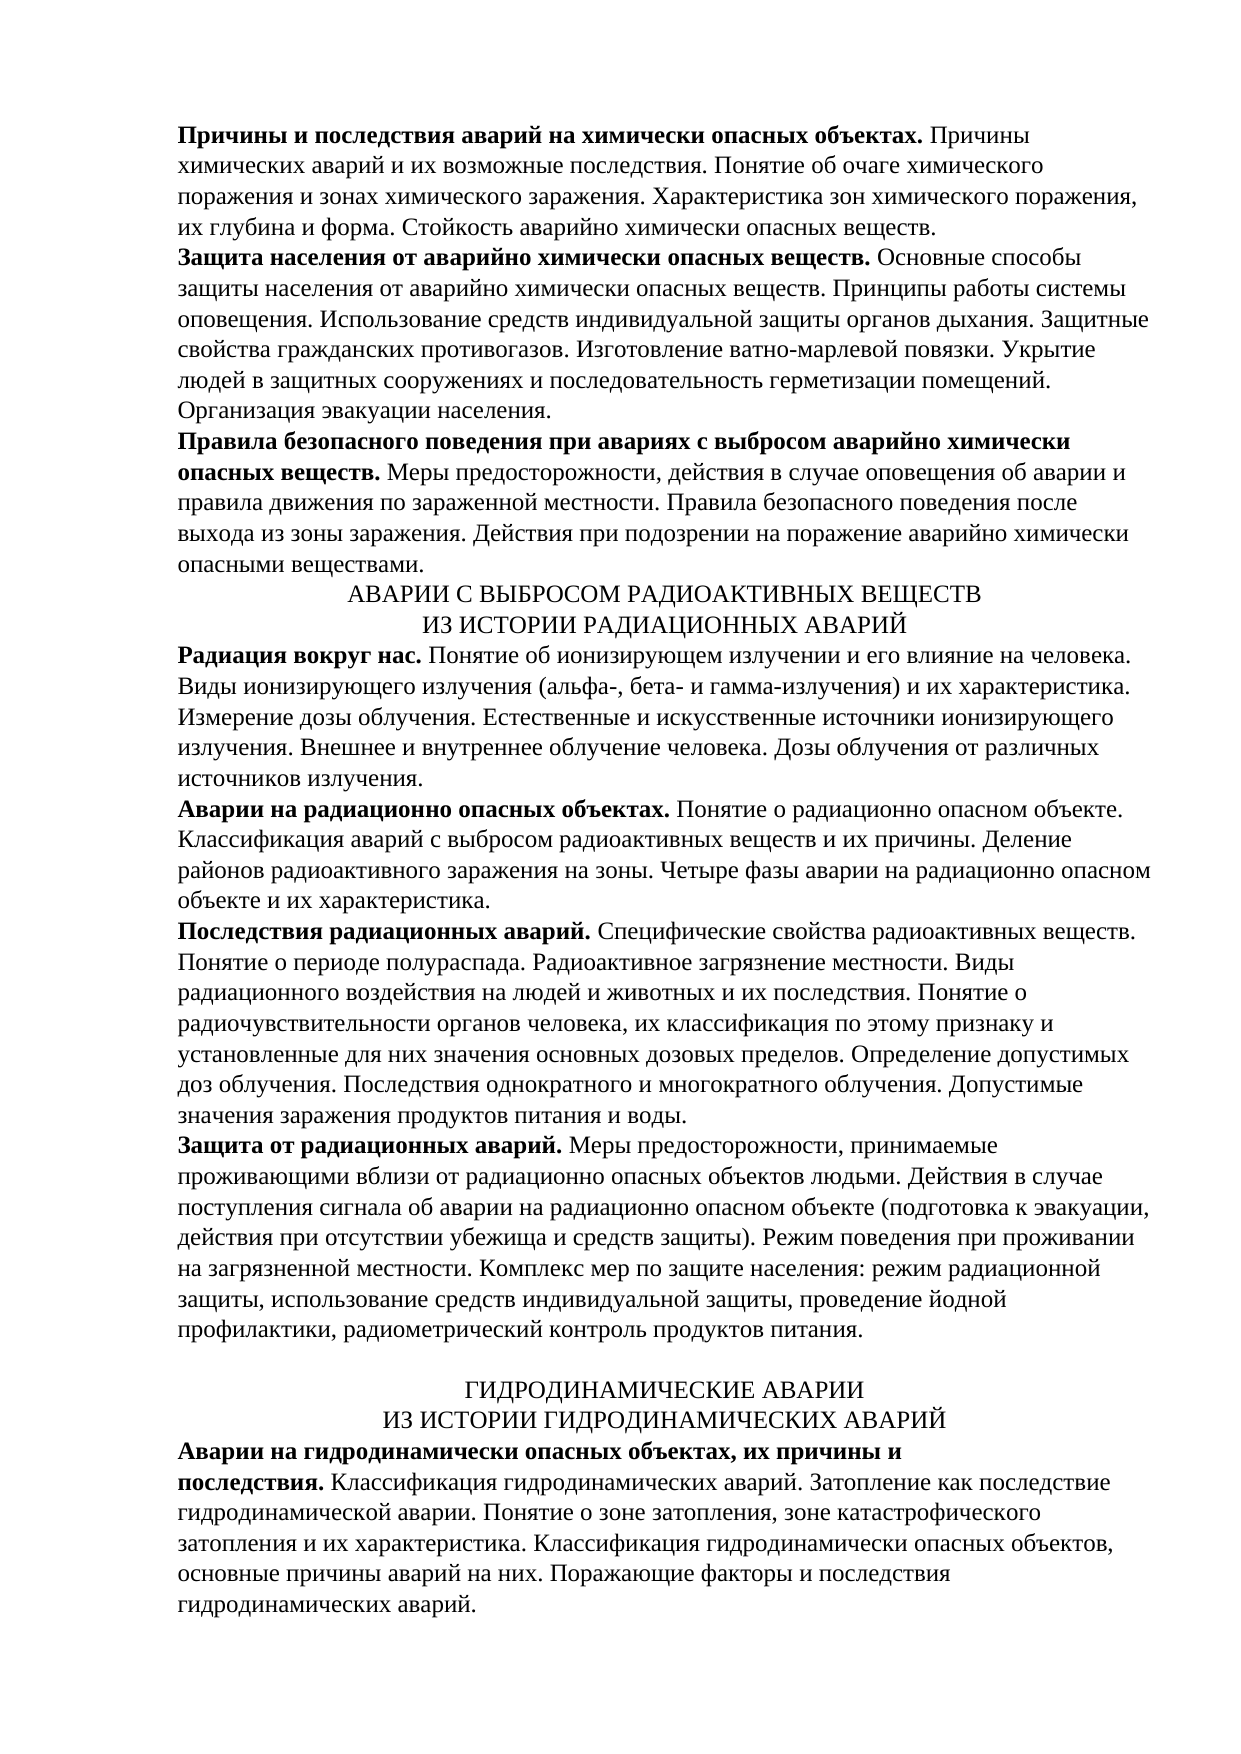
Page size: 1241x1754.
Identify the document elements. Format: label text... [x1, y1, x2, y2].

text Аварии на радиационно опасных объектах. Понятие о радиационно опасном объекте. Классификация аварий с выбросом радиоактивных веществ и их причины. Деление районов радиоактивного заражения на зоны. Четыре фазы аварии на радиационно опасном объекте и их характеристика. [177, 792, 1152, 914]
text АВАРИИ С ВЫБРОСОМ РАДИОАКТИВНЫХ ВЕЩЕСТВ ИЗ ИСТОРИИ РАДИАЦИОННЫХ АВАРИЙ [177, 577, 1152, 639]
text Причины и последствия аварий на химически опасных объектах. Причины химических аварий и их возможные последствия. Понятие об очаге химического поражения и зонах химического заражения. Характеристика зон химического поражения, их глубина и форма. Стойкость аварийно химически опасных веществ. [177, 118, 1152, 241]
text ГИДРОДИНАМИЧЕСКИЕ АВАРИИ ИЗ ИСТОРИИ ГИДРОДИНАМИЧЕСКИХ АВАРИЙ [177, 1373, 1152, 1434]
text Радиация вокруг нас. Понятие об ионизирующем излучении и его влияние на человека. Виды ионизирующего излучения (альфа-, бета- и гамма-излучения) и их характеристика. Измерение дозы облучения. Естественные и искусственные источники ионизирующего излучения. Внешнее и внутреннее облучение человека. Дозы облучения от различных источников излучения. [177, 639, 1152, 792]
text Защита от радиационных аварий. Меры предосторожности, принимаемые проживающими вблизи от радиационно опасных объектов людьми. Действия в случае поступления сигнала об аварии на радиационно опасном объекте (подготовка к эвакуации, действия при отсутствии убежища и средств защиты). Режим поведения при проживании на загрязненной местности. Комплекс мер по защите населения: режим радиационной защиты, использование средств индивидуальной защиты, проведение йодной профилактики, радиометрический контроль продуктов питания. [177, 1129, 1152, 1343]
text Правила безопасного поведения при авариях с выбросом аварийно химически опасных веществ. Меры предосторожности, действия в случае оповещения об аварии и правила движения по зараженной местности. Правила безопасного поведения после выхода из зоны заражения. Действия при подозрении на поражение аварийно химически опасными веществами. [177, 424, 1152, 577]
text Защита населения от аварийно химически опасных веществ. Основные способы защиты населения от аварийно химически опасных веществ. Принципы работы системы оповещения. Использование средств индивидуальной защиты органов дыхания. Защитные свойства гражданских противогазов. Изготовление ватно-марлевой повязки. Укрытие людей в защитных сооружениях и последовательность герметизации помещений. Организация эвакуации населения. [177, 241, 1152, 424]
text Последствия радиационных аварий. Специфические свойства радиоактивных веществ. Понятие о периоде полураспада. Радиоактивное загрязнение местности. Виды радиационного воздействия на людей и животных и их последствия. Понятие о радиочувствительности органов человека, их классификация по этому признаку и установленные для них значения основных дозовых пределов. Определение допустимых доз облучения. Последствия однократного и многократного облучения. Допустимые значения заражения продуктов питания и воды. [177, 914, 1152, 1129]
text Аварии на гидродинамически опасных объектах, их причины и последствия. Классификация гидродинамических аварий. Затопление как последствие гидродинамической аварии. Понятие о зоне затопления, зоне катастрофического затопления и их характеристика. Классификация гидродинамически опасных объектов, основные причины аварий на них. Поражающие факторы и последствия гидродинамических аварий. [177, 1434, 1152, 1618]
